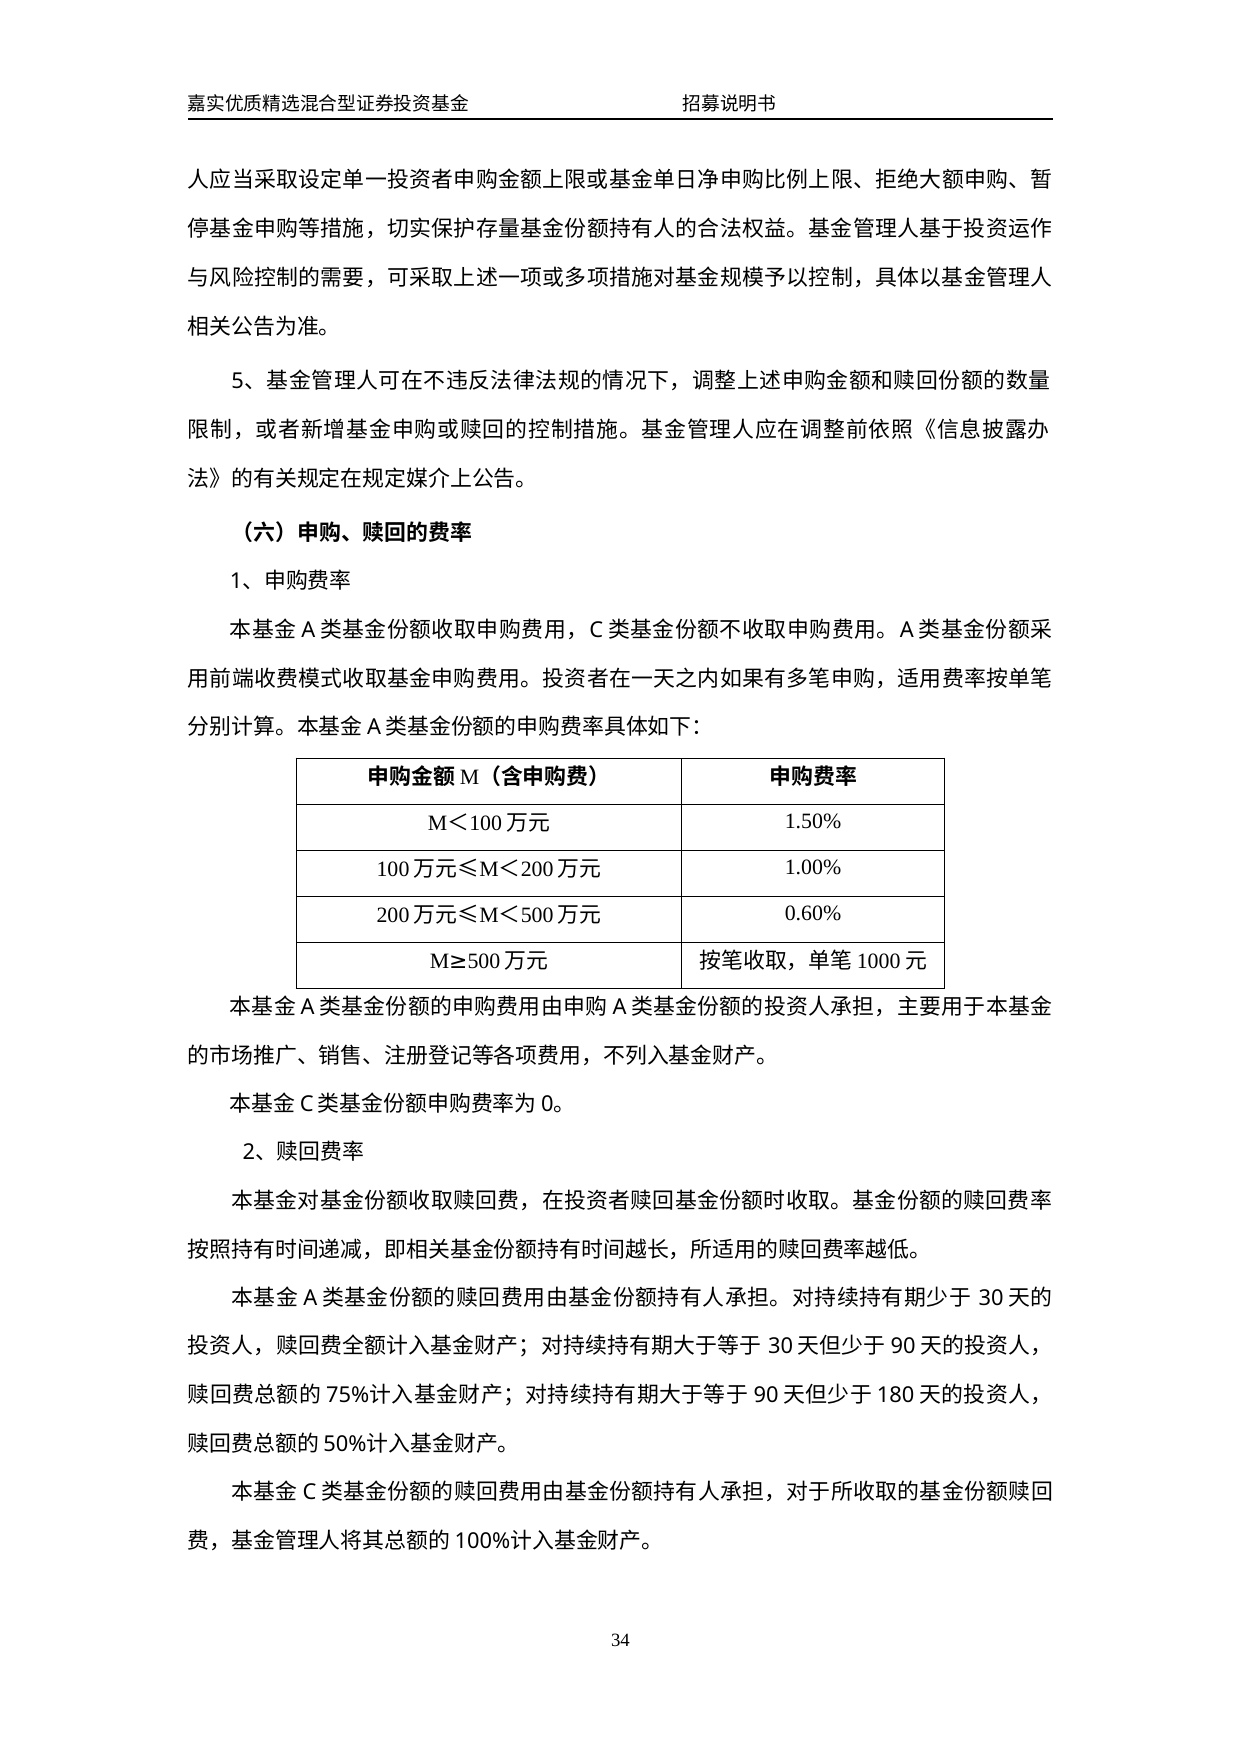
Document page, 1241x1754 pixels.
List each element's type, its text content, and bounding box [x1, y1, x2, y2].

text 本基金对基金份额收取赎回费，在投资者赎回基金份额时收取。基金份额的赎回费率按照持有时间递减，即相关基金份额持有时间越长，所适用的赎回费率越低。 [187, 1182, 1053, 1264]
table_cell M≥500万元 [297, 943, 681, 988]
table_cell M＜100万元 [297, 805, 681, 849]
text 本基金A类基金份额的赎回费用由基金份额持有人承担。对持续持有期少于30天的投资人，赎回费全额计入基金财产；对持续持有期大于等于30天但少于90天的投资人，赎回费总额的75%计入基金财产；对持续持有期大于等于90天但少于180天的投资人，赎回费总额的50%计入基金财产。 [187, 1279, 1053, 1458]
table_cell 0.60% [682, 897, 944, 942]
text 2、赎回费率 [187, 1134, 1053, 1167]
table_header 申购费率 [682, 759, 944, 803]
text 本基金C类基金份额申购费率为0。 [187, 1086, 1053, 1118]
text （六）申购、赎回的费率 [187, 515, 1053, 547]
text 本基金A类基金份额的申购费用由申购A类基金份额的投资人承担，主要用于本基金的市场推广、销售、注册登记等各项费用，不列入基金财产。 [187, 989, 1053, 1070]
text 本基金A类基金份额收取申购费用，C类基金份额不收取申购费用。A类基金份额采用前端收费模式收取基金申购费用。投资者在一天之内如果有多笔申购，适用费率按单笔分别计算。本基金A类基金份额的申购费率具体如下： [187, 612, 1053, 742]
table_cell 按笔收取，单笔1000元 [682, 943, 944, 988]
table_cell 1.50% [682, 805, 944, 849]
text 本基金C类基金份额的赎回费用由基金份额持有人承担，对于所收取的基金份额赎回费，基金管理人将其总额的100%计入基金财产。 [187, 1474, 1053, 1555]
table_cell 100万元≤M＜200万元 [297, 851, 681, 896]
table_header 申购金额M（含申购费） [297, 759, 681, 803]
text 1、申购费率 [187, 563, 1053, 596]
table_cell 200万元≤M＜500万元 [297, 897, 681, 942]
text 5、基金管理人可在不违反法律法规的情况下，调整上述申购金额和赎回份额的数量限制，或者新增基金申购或赎回的控制措施。基金管理人应在调整前依照《信息披露办法》的有关规定在规定媒介上公告。 [187, 363, 1053, 493]
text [187, 162, 1053, 341]
table_cell 1.00% [682, 851, 944, 896]
